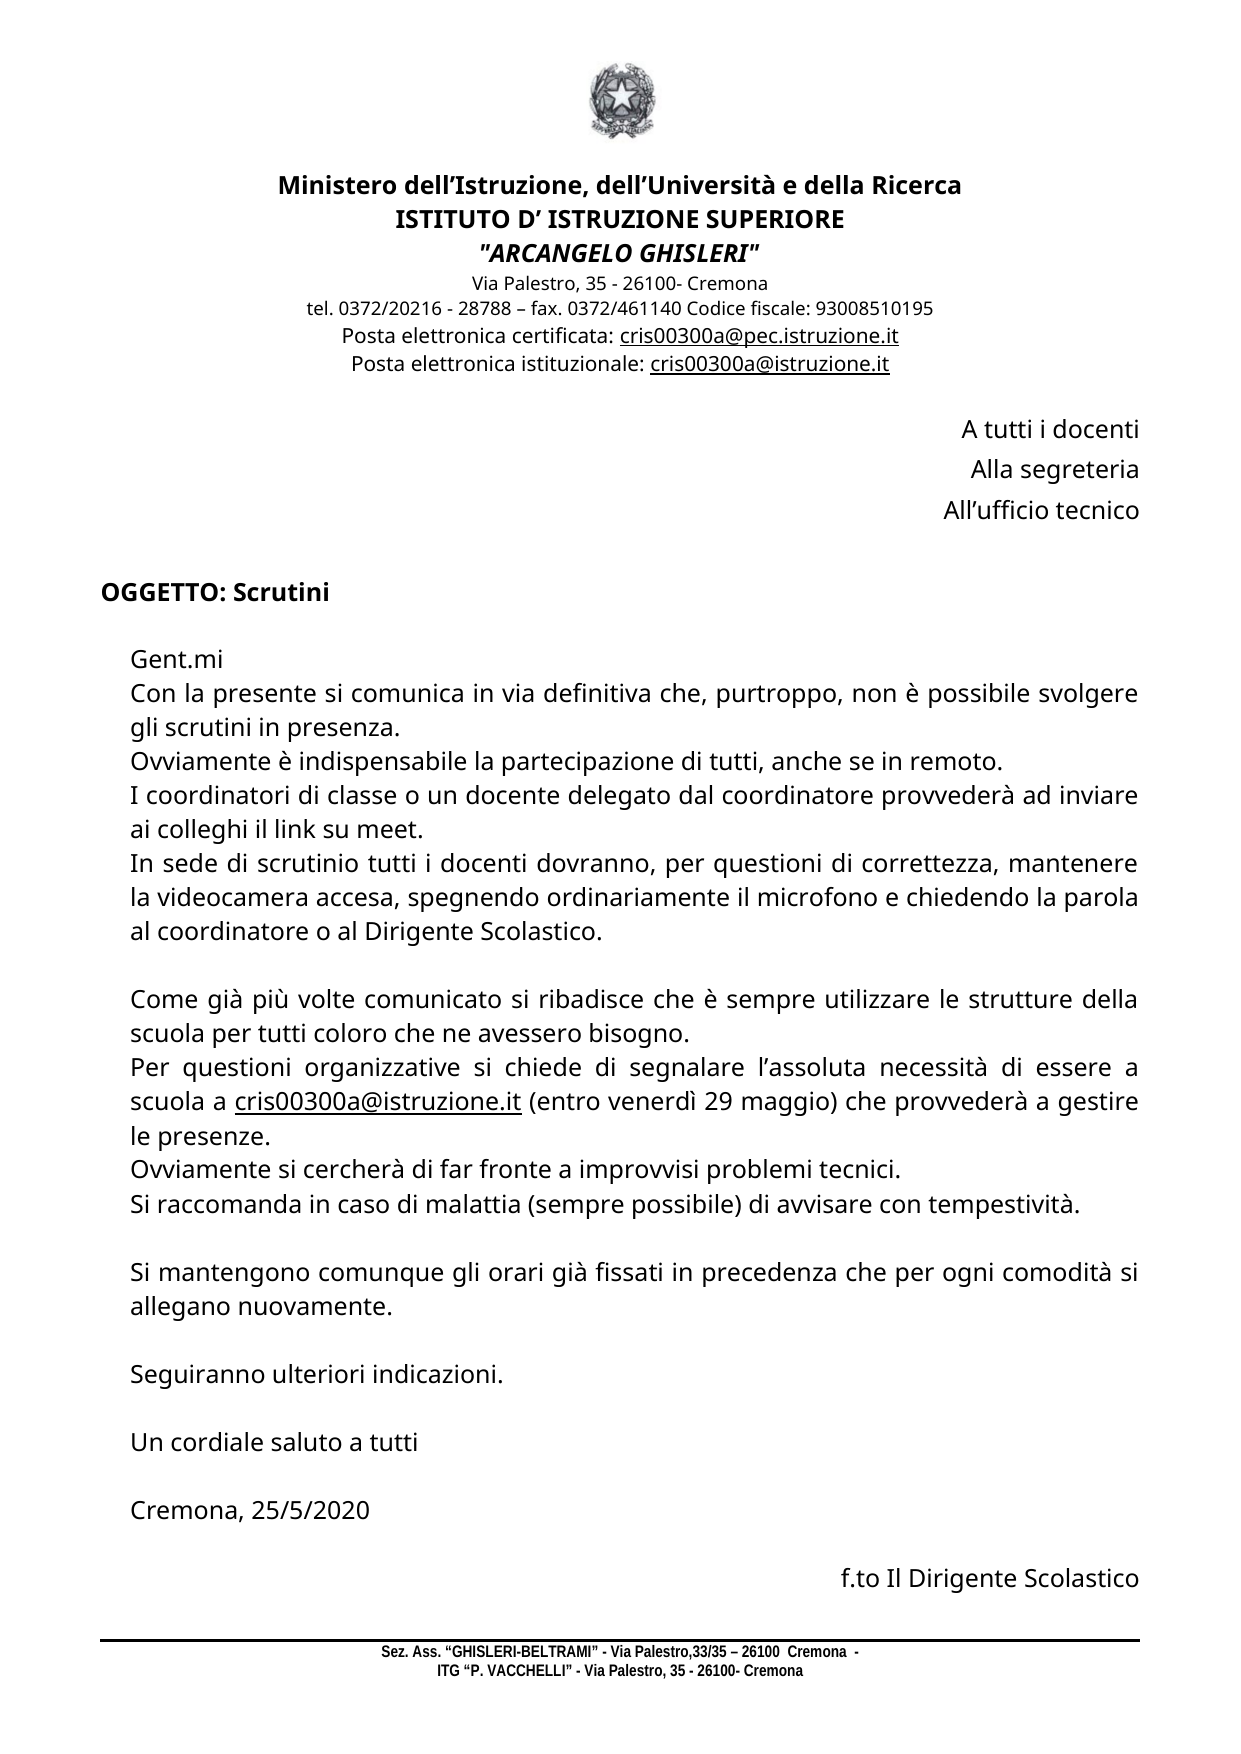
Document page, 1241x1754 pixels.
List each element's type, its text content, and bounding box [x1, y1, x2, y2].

text Alla segreteria [100, 452, 1140, 486]
text Cremona, 25/5/2020 [130, 1493, 1140, 1527]
text Un cordiale saluto a tutti [130, 1425, 1140, 1459]
text f.to Il Dirigente Scolastico [100, 1561, 1140, 1595]
text Gent.mi [130, 641, 1140, 675]
text OGGETTO: Scrutini [100, 574, 1006, 608]
text Ovviamente si cercherà di far fronte a improvvisi problemi tecnici. [130, 1152, 1140, 1186]
text Per questioni organizzative si chiede di segnalare l’assoluta necessità di essere a scuola a cris00300a@istruzione.it (entro venerdì 29 maggio) che provvederà a gestire le presenze. [130, 1050, 1140, 1152]
text Si mantengono comunque gli orari già fissati in precedenza che per ogni comodità si allegano nuovamente. [130, 1254, 1140, 1322]
text Si raccomanda in caso di malattia (sempre possibile) di avvisare con tempestività. [130, 1186, 1140, 1220]
text Ovviamente è indispensabile la partecipazione di tutti, anche se in remoto. [130, 743, 1140, 777]
text Come già più volte comunicato si ribadisce che è sempre utilizzare le strutture della scuola per tutti coloro che ne avessero bisogno. [130, 982, 1140, 1050]
text A tutti i docenti [100, 411, 1140, 445]
text All’ufficio tecnico [100, 493, 1140, 527]
text I coordinatori di classe o un docente delegato dal coordinatore provvederà ad inviare ai colleghi il link su meet. [130, 777, 1140, 846]
text Con la presente si comunica in via definitiva che, purtroppo, non è possibile svolgere gli scrutini in presenza. [130, 675, 1140, 743]
text Seguiranno ulteriori indicazioni. [130, 1357, 1140, 1391]
text In sede di scrutinio tutti i docenti dovranno, per questioni di correttezza, mantenere la videocamera accesa, spegnendo ordinariamente il microfono e chiedendo la parola al coordinatore o al Dirigente Scolastico. [130, 846, 1140, 948]
